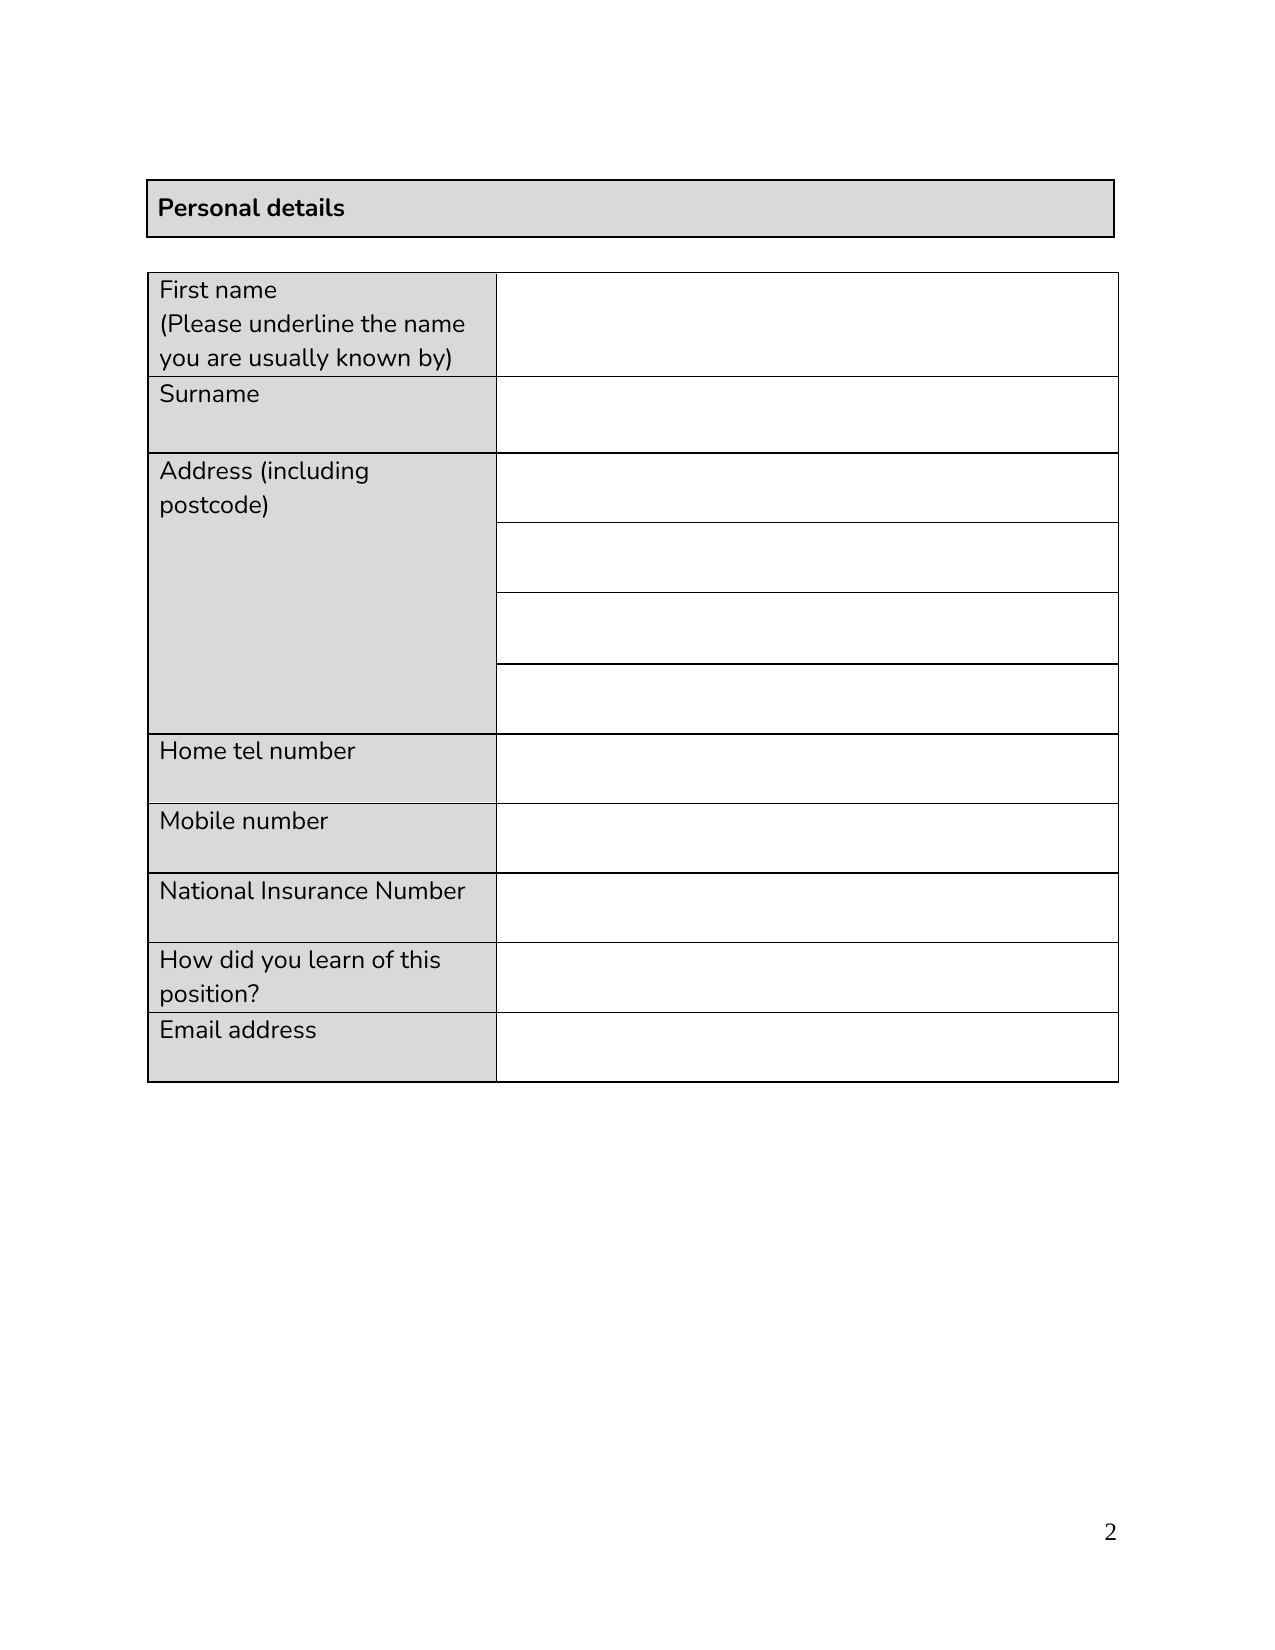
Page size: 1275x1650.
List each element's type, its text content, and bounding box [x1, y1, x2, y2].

table_header [497, 273, 1118, 376]
table_cell [497, 454, 1118, 522]
table_cell How did you learn of this position? [149, 943, 496, 1012]
table_cell [497, 874, 1118, 942]
table_cell [497, 665, 1118, 733]
table_cell [497, 523, 1118, 592]
table_cell Address (including postcode) [149, 454, 496, 733]
table_header Personal details [148, 181, 1113, 236]
table_cell National Insurance Number [149, 874, 496, 942]
table_cell [497, 943, 1118, 1012]
table_cell [497, 593, 1118, 663]
table_cell [497, 1013, 1118, 1081]
table_cell [497, 735, 1118, 802]
table_cell Mobile number [149, 804, 496, 872]
table_cell Surname [149, 377, 496, 452]
table_header First name (Please underline the name you are usually known by) [149, 273, 496, 376]
table_cell Email address [149, 1013, 496, 1081]
table_cell [497, 804, 1118, 872]
table_cell [497, 377, 1118, 452]
table_cell Home tel number [149, 735, 496, 802]
